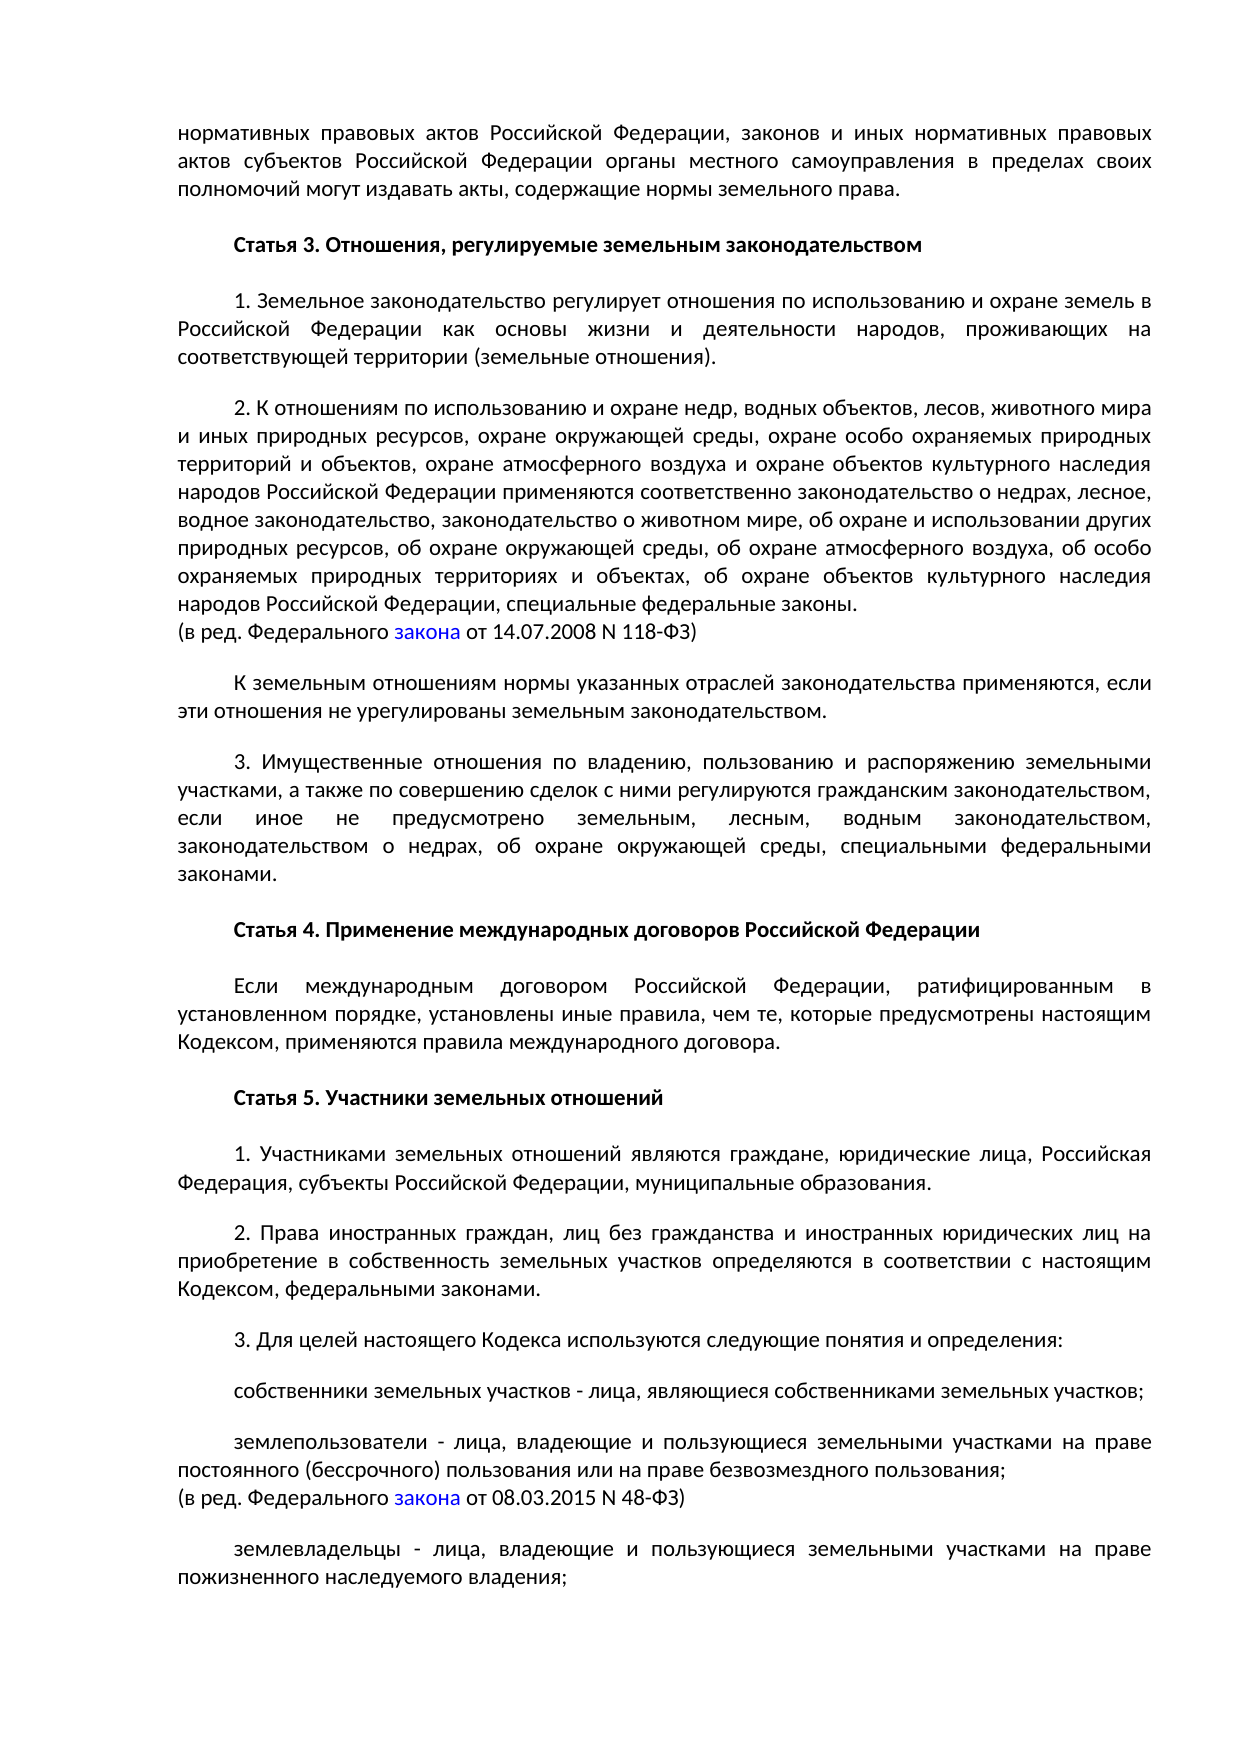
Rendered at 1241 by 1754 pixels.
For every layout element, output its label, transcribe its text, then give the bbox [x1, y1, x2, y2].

text 2. К отношениям по использованию и охране недр, водных объектов, лесов, животного мира и иных природных ресурсов, охране окружающей среды, охране особо охраняемых природных территорий и объектов, охране атмосферного воздуха и охране объектов культурного наследия народов Российской Федерации применяются соответственно законодательство о недрах, лесное, водное законодательство, законодательство о животном мире, об охране и использовании других природных ресурсов, об охране окружающей среды, об охране атмосферного воздуха, об особо охраняемых природных территориях и объектах, об охране объектов культурного наследия народов Российской Федерации, специальные федеральные законы. [177, 393, 1152, 617]
text собственники земельных участков - лица, являющиеся собственниками земельных участков; [177, 1376, 1152, 1404]
text (в ред. Федерального закона от 08.03.2015 N 48-ФЗ) [177, 1483, 1152, 1511]
text Если международным договором Российской Федерации, ратифицированным в установленном порядке, установлены иные правила, чем те, которые предусмотрены настоящим Кодексом, применяются правила международного договора. [177, 971, 1152, 1056]
title Статья 4. Применение международных договоров Российской Федерации [177, 915, 1152, 943]
text (в ред. Федерального закона от 14.07.2008 N 118-ФЗ) [177, 617, 1152, 645]
text землепользователи - лица, владеющие и пользующиеся земельными участками на праве постоянного (бессрочного) пользования или на праве безвозмездного пользования; [177, 1427, 1152, 1483]
text землевладельцы - лица, владеющие и пользующиеся земельными участками на праве пожизненного наследуемого владения; [177, 1534, 1152, 1590]
text 3. Для целей настоящего Кодекса используются следующие понятия и определения: [177, 1326, 1152, 1353]
text 3. Имущественные отношения по владению, пользованию и распоряжению земельными участками, а также по совершению сделок с ними регулируются гражданским законодательством, если иное не предусмотрено земельным, лесным, водным законодательством, законодательством о недрах, об охране окружающей среды, специальными федеральными законами. [177, 747, 1152, 887]
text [177, 118, 1152, 202]
text К земельным отношениям нормы указанных отраслей законодательства применяются, если эти отношения не урегулированы земельным законодательством. [177, 668, 1152, 724]
title Статья 3. Отношения, регулируемые земельным законодательством [177, 230, 1152, 258]
title Статья 5. Участники земельных отношений [177, 1083, 1152, 1112]
text 1. Земельное законодательство регулирует отношения по использованию и охране земель в Российской Федерации как основы жизни и деятельности народов, проживающих на соответствующей территории (земельные отношения). [177, 286, 1152, 370]
text 2. Права иностранных граждан, лиц без гражданства и иностранных юридических лиц на приобретение в собственность земельных участков определяются в соответствии с настоящим Кодексом, федеральными законами. [177, 1218, 1152, 1303]
text 1. Участниками земельных отношений являются граждане, юридические лица, Российская Федерация, субъекты Российской Федерации, муниципальные образования. [177, 1139, 1152, 1196]
